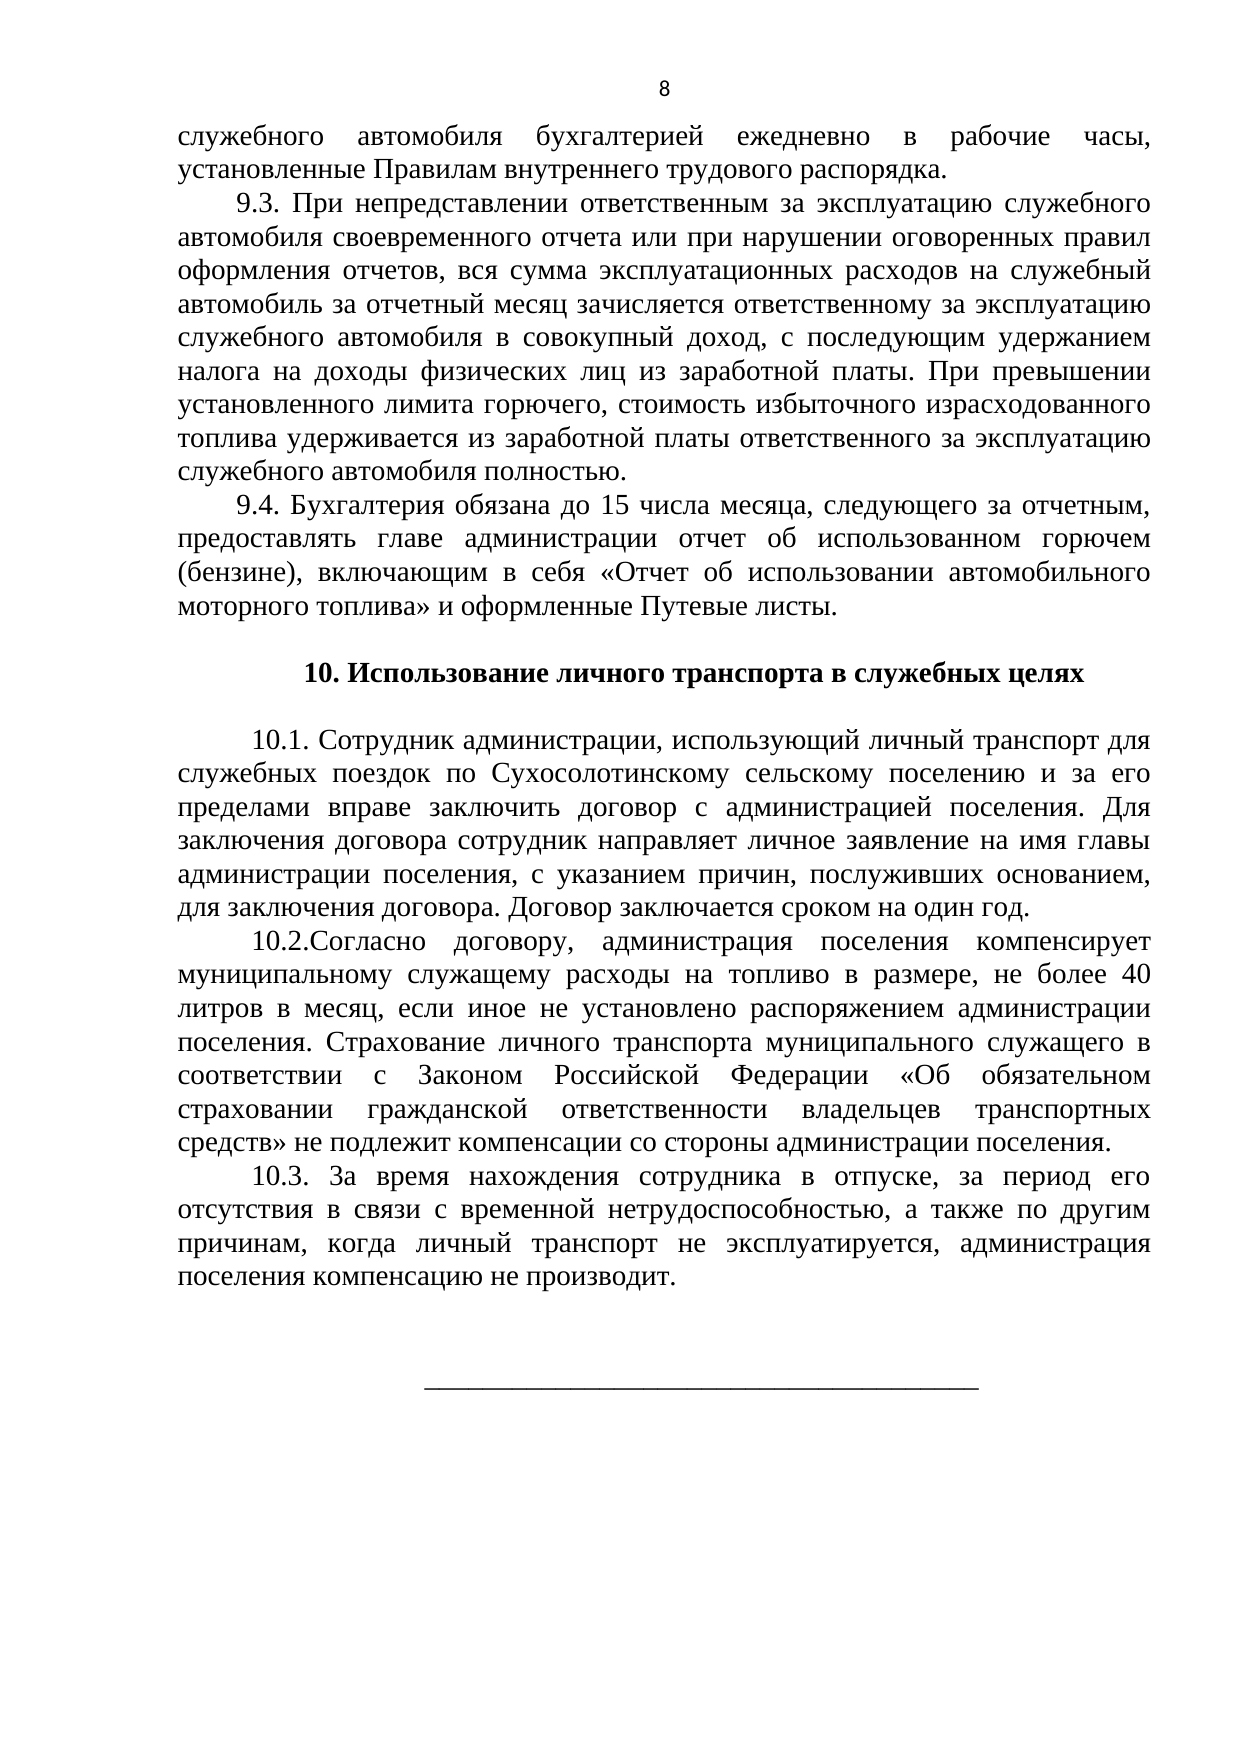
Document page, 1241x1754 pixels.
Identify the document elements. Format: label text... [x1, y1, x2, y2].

text 9.3. При непредставлении ответственным за эксплуатацию служебного автомобиля своевременного отчета или при нарушении оговоренных правил оформления отчетов, вся сумма эксплуатационных расходов на служебный автомобиль за отчетный месяц зачисляется ответственному за эксплуатацию служебного автомобиля в совокупный доход, с последующим удержанием налога на доходы физических лиц из заработной платы. При превышении установленного лимита горючего, стоимость избыточного израсходованного топлива удерживается из заработной платы ответственного за эксплуатацию служебного автомобиля полностью. [177, 185, 1152, 487]
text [177, 118, 1152, 185]
text 10.1. Сотрудник администрации, использующий личный транспорт для служебных поездок по Сухосолотинскому сельскому поселению и за его пределами вправе заключить договор с администрацией поселения. Для заключения договора сотрудник направляет личное заявление на имя главы администрации поселения, с указанием причин, послуживших основанием, для заключения договора. Договор заключается сроком на один год. [177, 722, 1152, 923]
text 10. Использование личного транспорта в служебных целях [177, 655, 1152, 688]
text 9.4. Бухгалтерия обязана до 15 числа месяца, следующего за отчетным, предоставлять главе администрации отчет об использованном горючем (бензине), включающим в себя «Отчет об использовании автомобильного моторного топлива» и оформленные Путевые листы. [177, 487, 1152, 621]
text 10.3. 3а время нахождения сотрудника в отпуске, за период его отсутствия в связи с временной нетрудоспособностью, а также по другим причинам, когда личный транспорт не эксплуатируется, администрация поселения компенсацию не производит. [177, 1158, 1152, 1292]
text ______________________________________ [177, 1359, 1152, 1393]
text 10.2.Согласно договору, администрация поселения компенсирует муниципальному служащему расходы на топливо в размере, не более 40 литров в месяц, если иное не установлено распоряжением администрации поселения. Страхование личного транспорта муниципального служащего в соответствии с Законом Российской Федерации «Об обязательном страховании гражданской ответственности владельцев транспортных средств» не подлежит компенсации со стороны администрации поселения. [177, 923, 1152, 1158]
